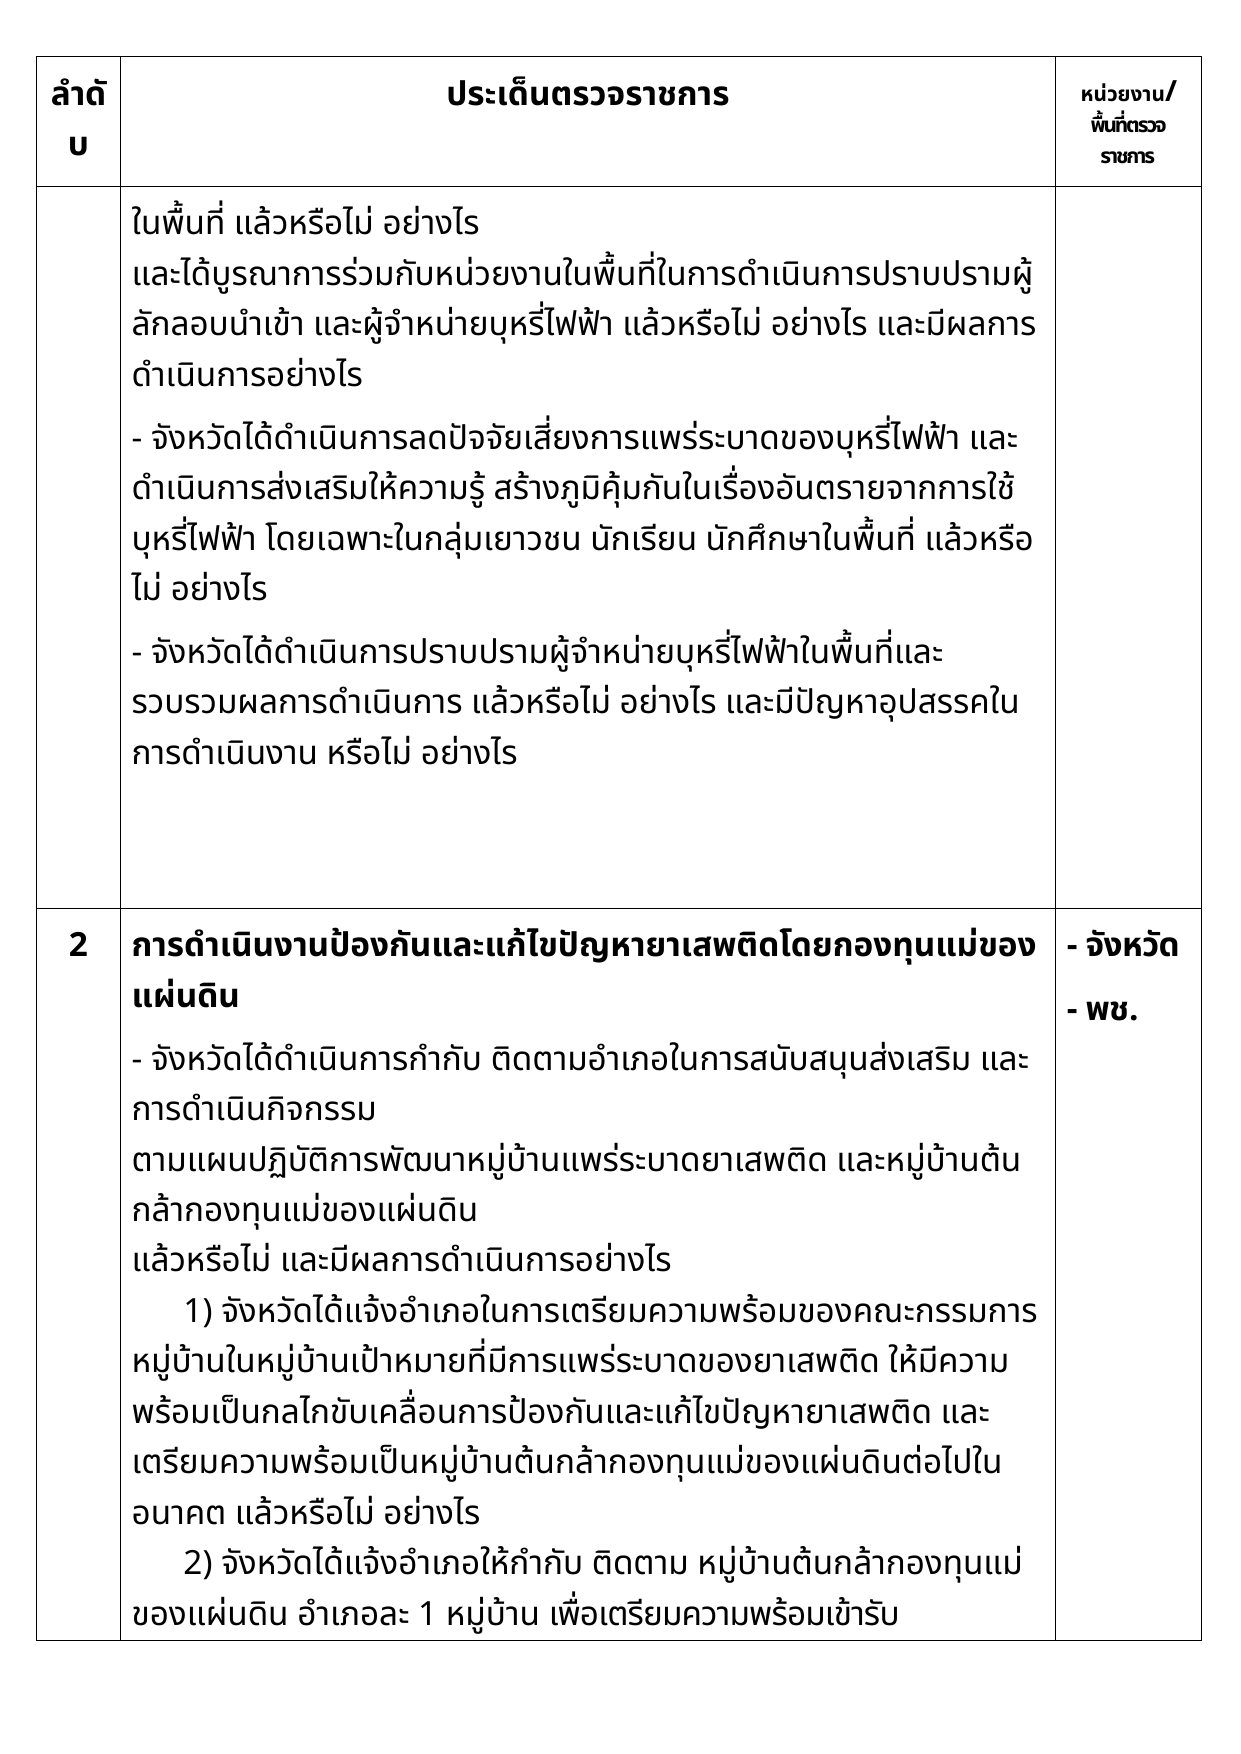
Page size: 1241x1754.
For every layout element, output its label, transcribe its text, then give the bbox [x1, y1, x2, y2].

table_header ประเด็นตรวจราชการ [121, 57, 1055, 186]
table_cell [121, 909, 1055, 1640]
table_cell 1 [37, 187, 120, 908]
table_header ลำดับ [37, 57, 120, 186]
table_header หน่วยงาน/พื้นที่ตรวจราชการ [1056, 57, 1201, 186]
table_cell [121, 187, 1055, 908]
table_cell - จังหวัด - พช. [1056, 909, 1201, 1640]
table_cell 2 [37, 909, 120, 1640]
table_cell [1056, 187, 1201, 908]
